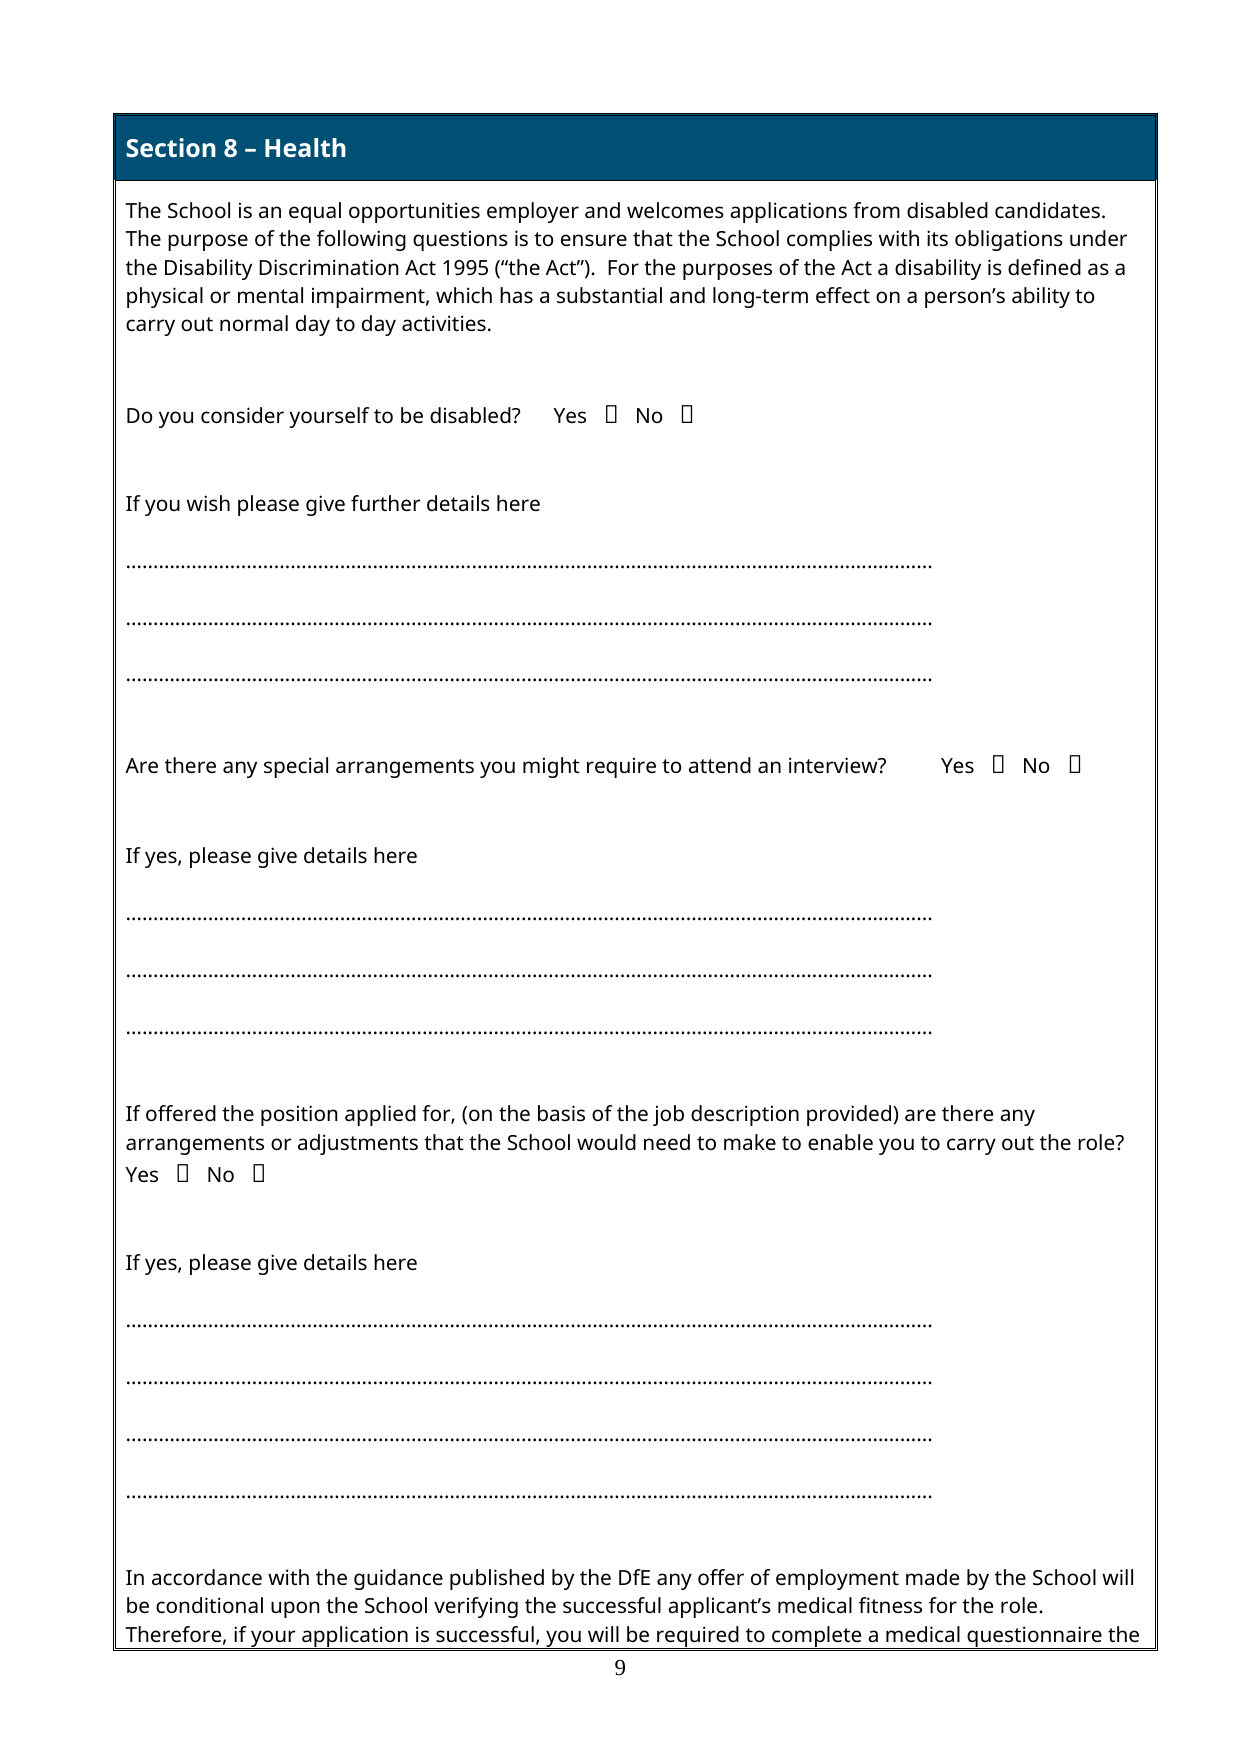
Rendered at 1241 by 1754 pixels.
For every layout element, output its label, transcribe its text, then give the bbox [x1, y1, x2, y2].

table_header Section 8 – Health [116, 116, 1155, 180]
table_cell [116, 181, 1155, 1648]
